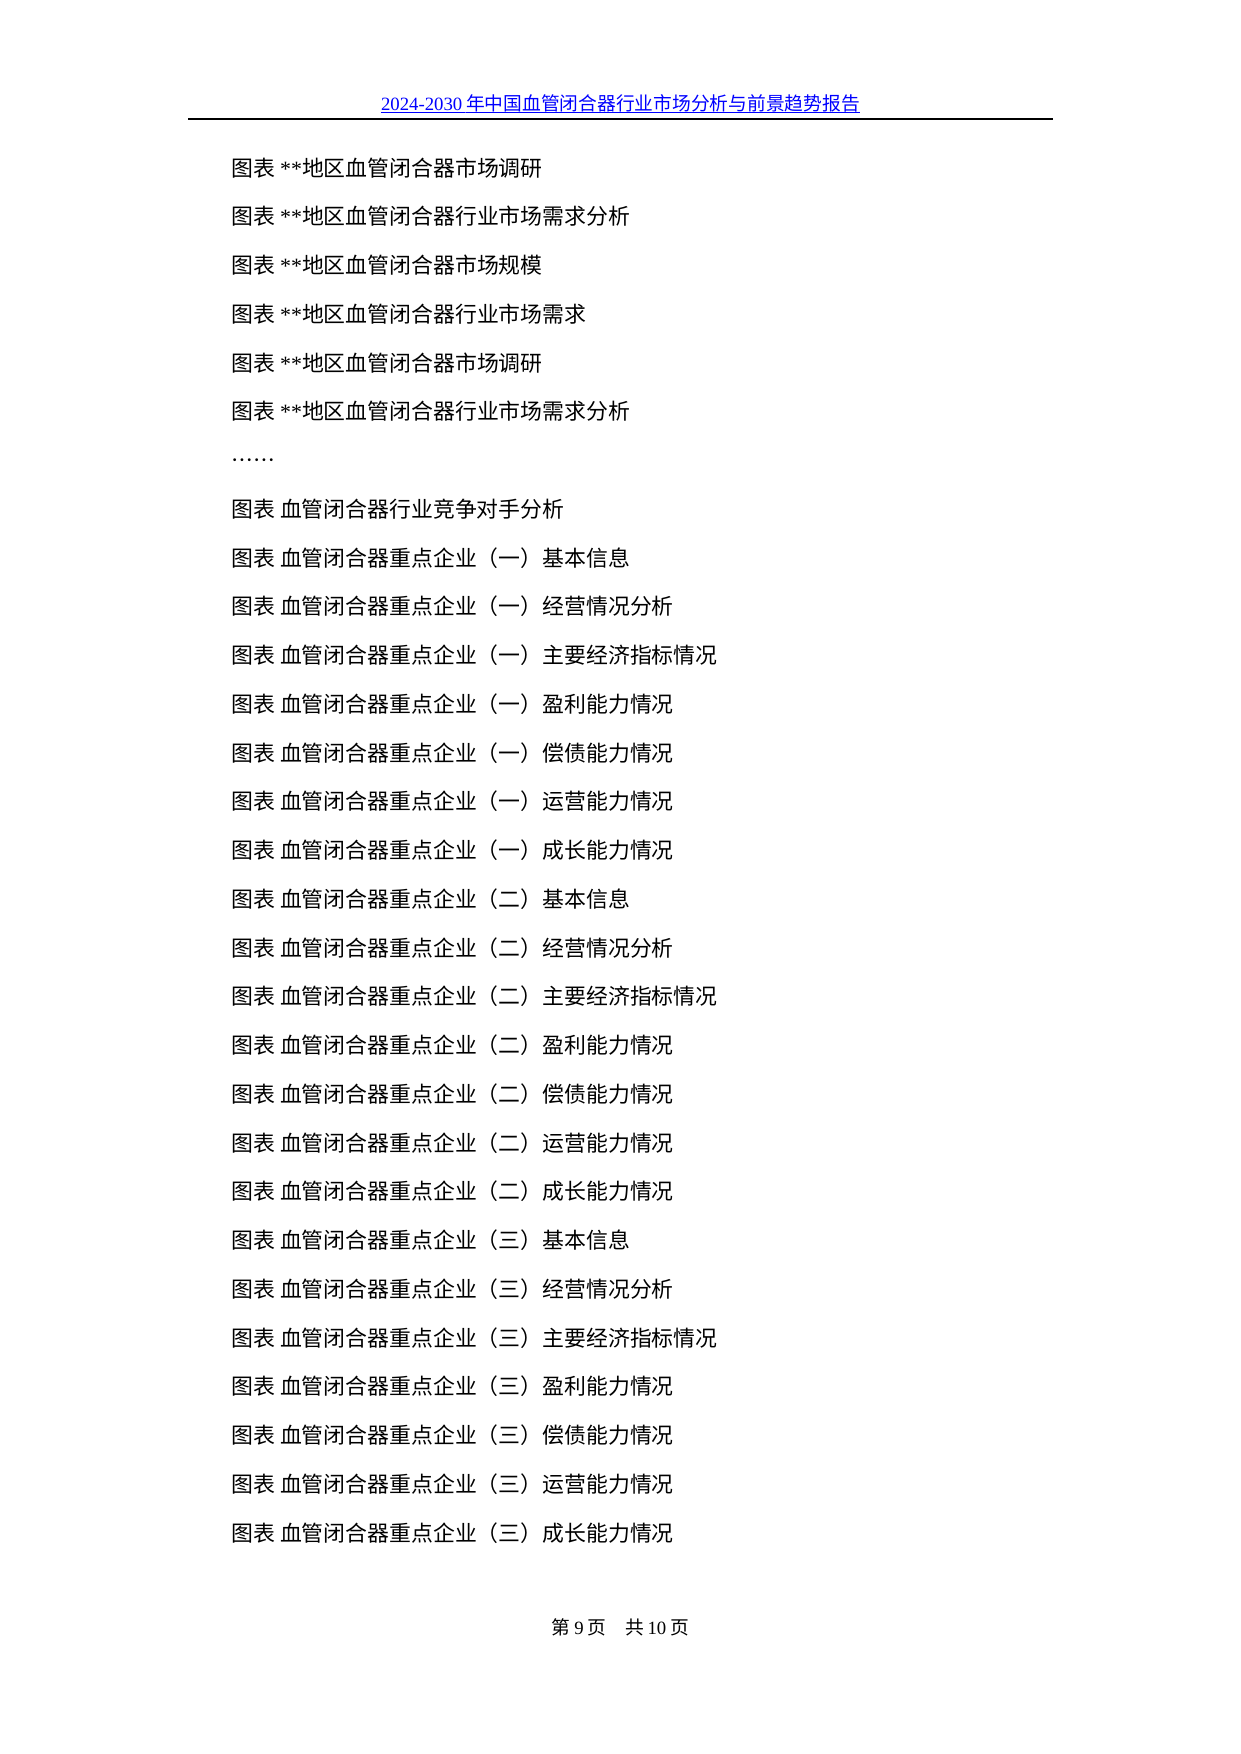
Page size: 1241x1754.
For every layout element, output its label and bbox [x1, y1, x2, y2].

text [187, 150, 1053, 1548]
